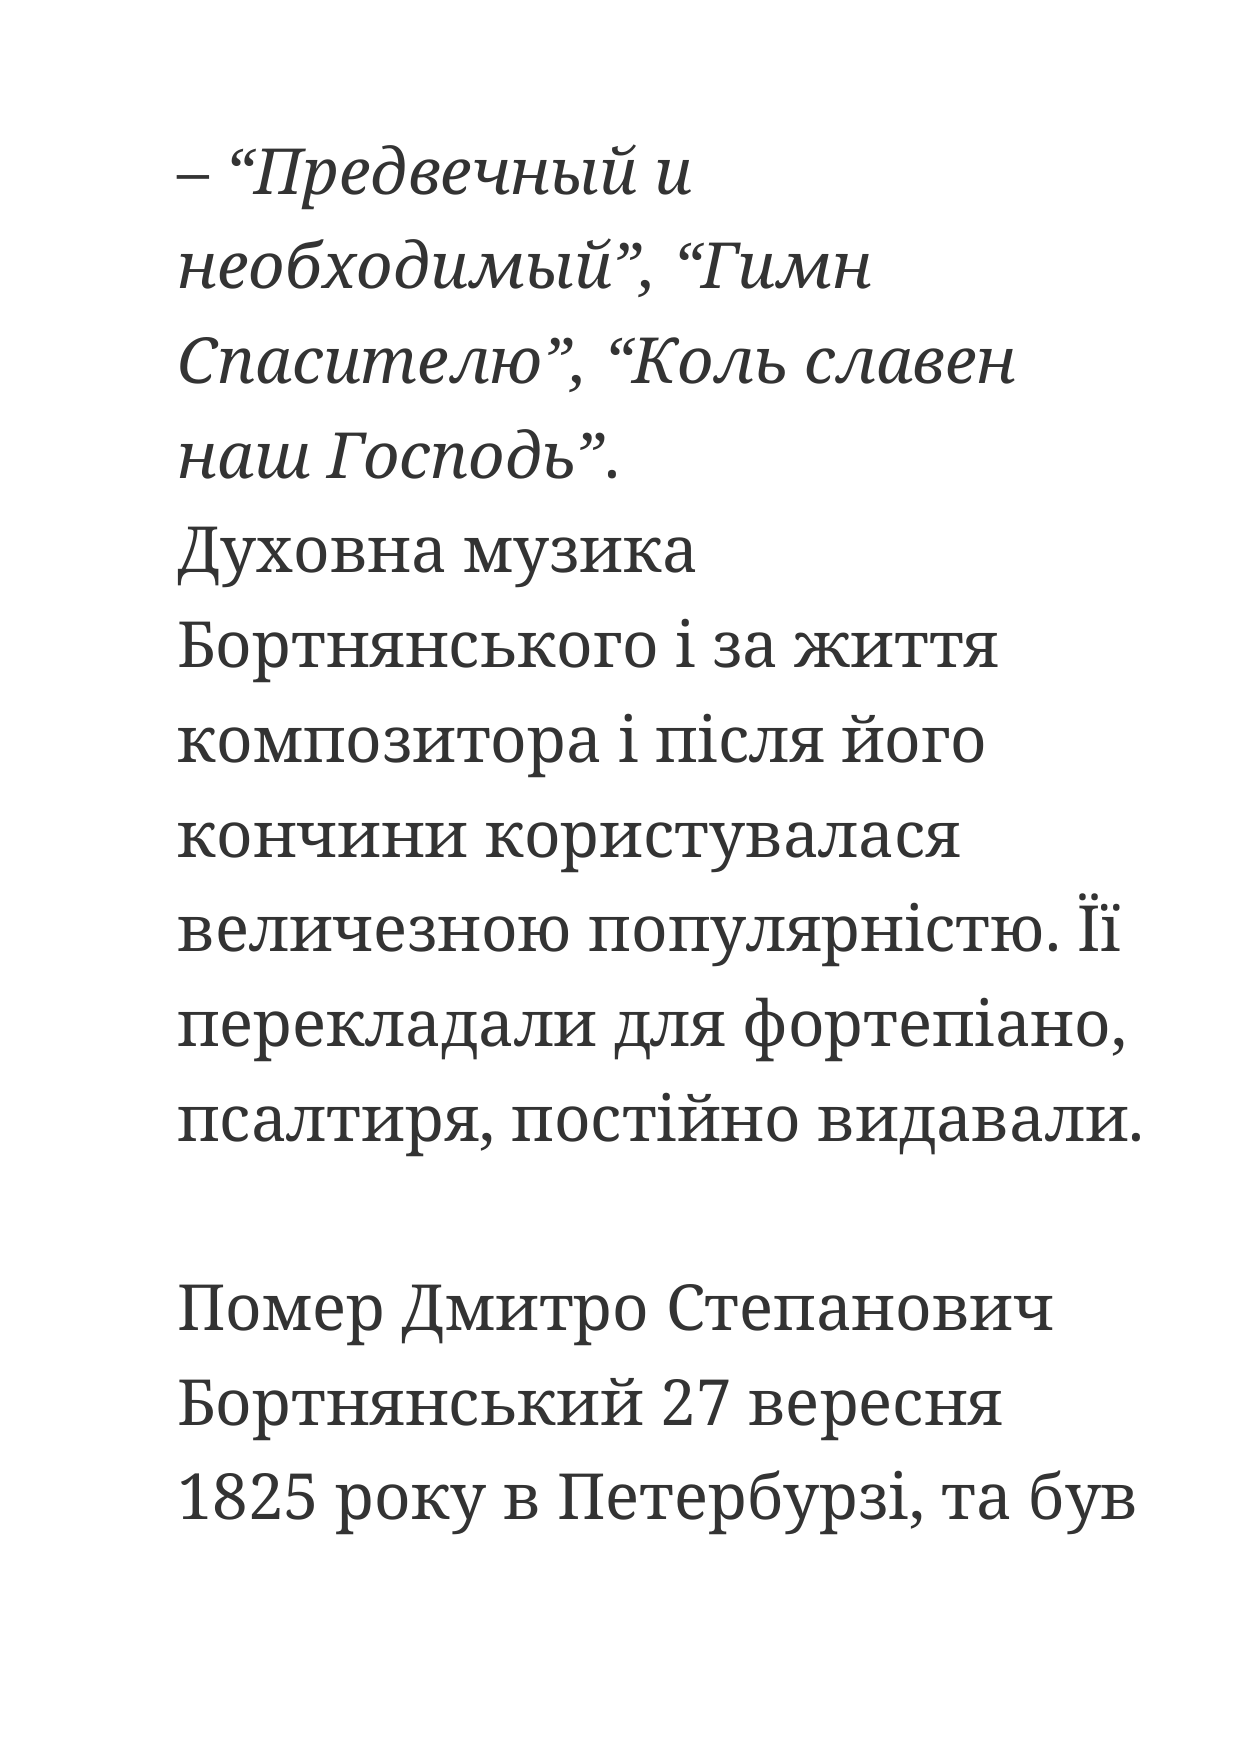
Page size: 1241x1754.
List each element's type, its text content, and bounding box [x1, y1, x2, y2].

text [177, 118, 1152, 497]
text Духовна музика Бортнянського і за життя композитора і після його кончини користувалася величезною популярністю. Її перекладали для фортепіано, псалтиря, постійно видавали. [177, 497, 1152, 1160]
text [177, 1254, 1152, 1538]
